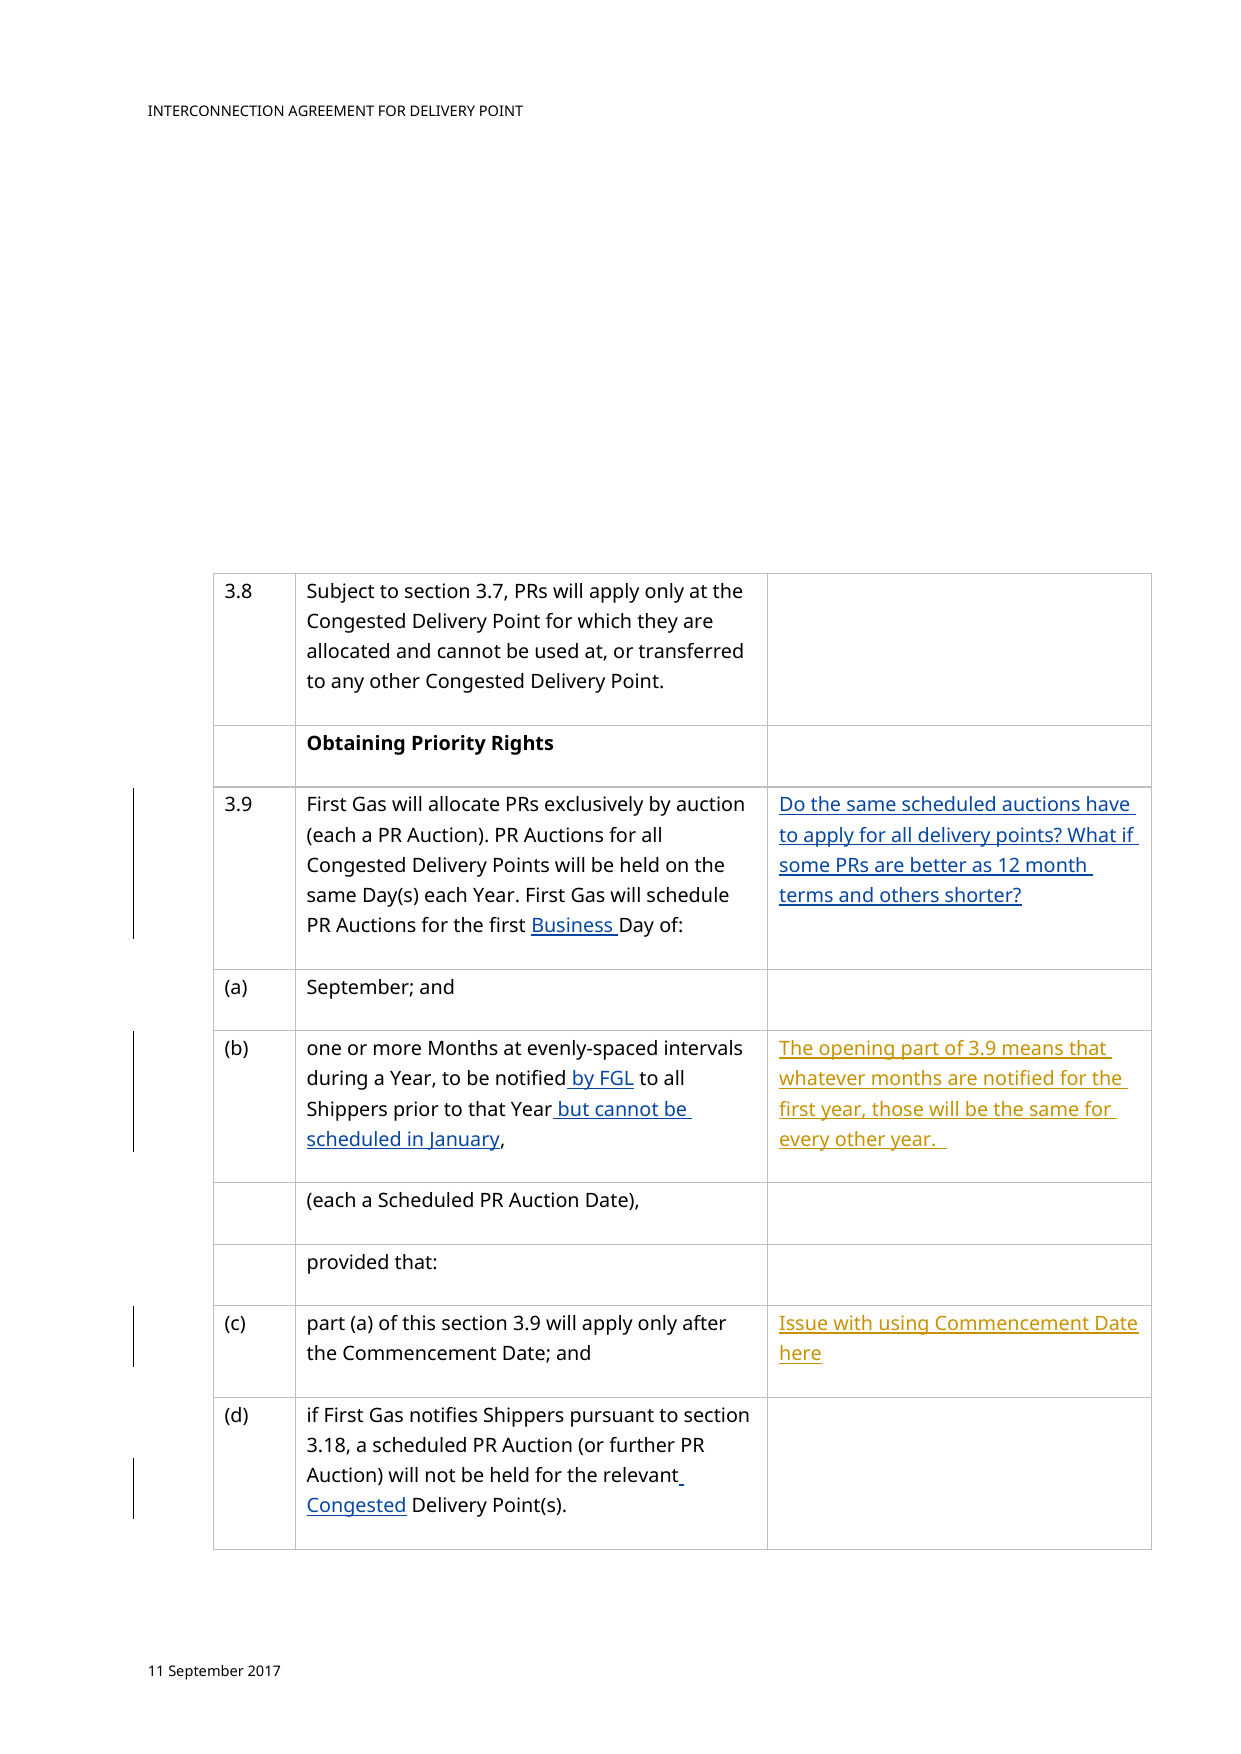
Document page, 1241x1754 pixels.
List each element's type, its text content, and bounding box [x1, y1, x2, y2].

table_cell [768, 574, 1151, 725]
table_cell [768, 726, 1151, 786]
table_cell [214, 726, 295, 786]
table_cell part (a) of this section 3.9 will apply only after the Commencement Date; and [296, 1306, 767, 1397]
table_cell Subject to section 3.7, PRs will apply only at the Congested Delivery Point for which they are allocated and cannot be used at, or transferred to any other Congested Delivery Point. [296, 574, 767, 725]
table_cell (d) [214, 1398, 295, 1549]
table_cell one or more Months at evenly-spaced intervals during a Year, to be notified to all Shippers prior to that Year, [296, 1031, 767, 1182]
table_cell (a) [214, 970, 295, 1030]
table_cell [768, 1245, 1151, 1305]
table_cell [768, 1031, 1151, 1182]
table_cell [768, 970, 1151, 1030]
table_cell (c) [214, 1306, 295, 1397]
table_cell First Gas will allocate PRs exclusively by auction (each a PR Auction). PR Auctions for all Congested Delivery Points will be held on the same Day(s) each Year. First Gas will schedule PR Auctions for the first Day of: [296, 788, 767, 969]
table_cell (each a Scheduled PR Auction Date), [296, 1183, 767, 1244]
table_cell 3.9 [214, 788, 295, 969]
table_cell Obtaining Priority Rights [296, 726, 767, 786]
table_cell provided that: [296, 1245, 767, 1305]
table_cell 3.8 [214, 574, 295, 725]
table_cell [768, 1183, 1151, 1244]
table_cell [768, 1398, 1151, 1549]
table_cell if First Gas notifies Shippers pursuant to section 3.18, a scheduled PR Auction (or further PR Auction) will not be held for the relevant Delivery Point(s). [296, 1398, 767, 1549]
table_cell September; and [296, 970, 767, 1030]
table_cell [214, 1245, 295, 1305]
table_cell (b) [214, 1031, 295, 1182]
table_cell [768, 788, 1151, 969]
table_cell [768, 1306, 1151, 1397]
table_cell [214, 1183, 295, 1244]
